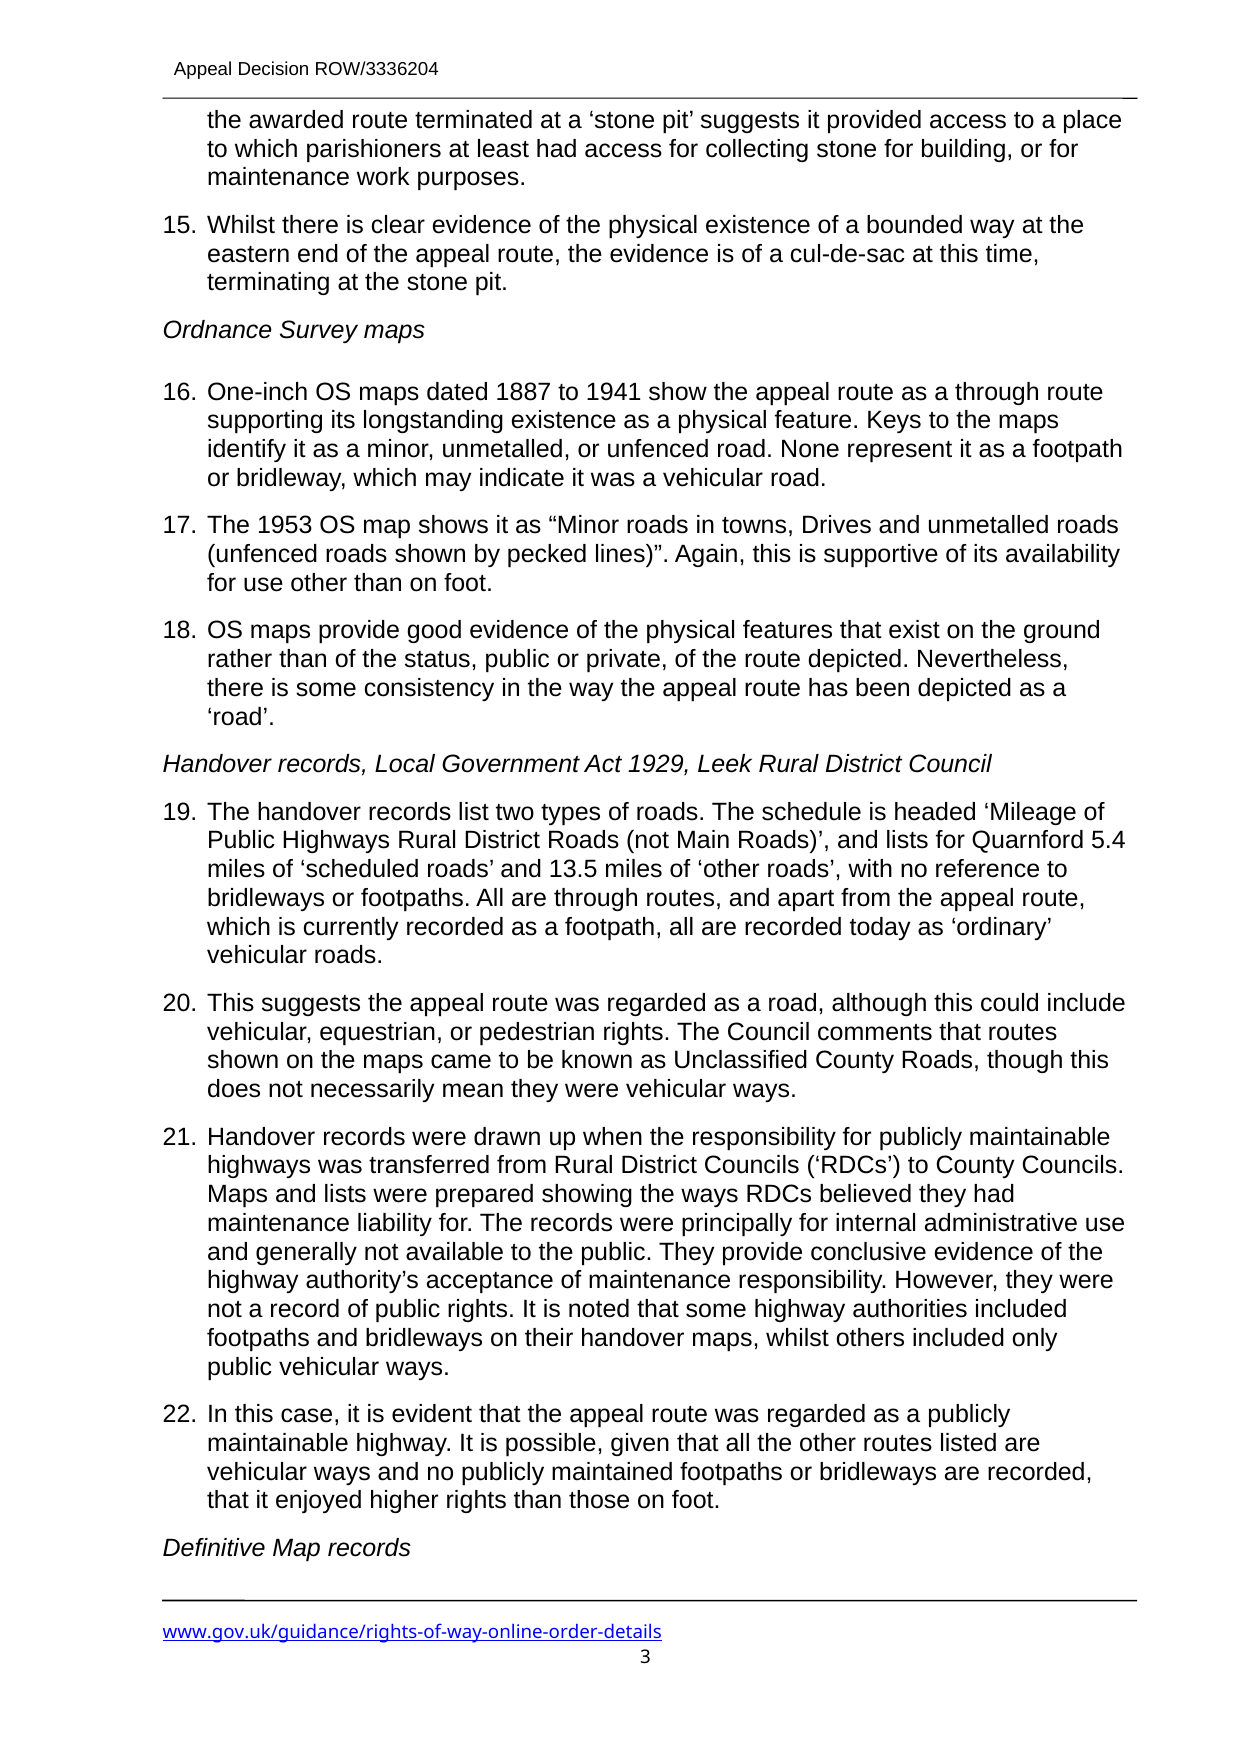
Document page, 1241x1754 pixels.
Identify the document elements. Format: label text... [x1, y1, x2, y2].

text OS maps provide good evidence of the physical features that exist on the ground rather than of the status, public or private, of the route depicted. Nevertheless, there is some consistency in the way the appeal route has been depicted as a ‘road’. [162, 616, 1128, 731]
list Definitive Map records [162, 1533, 1128, 1562]
text The handover records list two types of roads. The schedule is headed ‘Mileage of Public Highways Rural District Roads (not Main Roads)’, and lists for Quarnford 5.4 miles of ‘scheduled roads’ and 13.5 miles of ‘other roads’, with no reference to bridleways or footpaths. All are through routes, and apart from the appeal route, which is currently recorded as a footpath, all are recorded today as ‘ordinary’ vehicular roads. [162, 797, 1128, 969]
text One-inch OS maps dated 1887 to 1941 show the appeal route as a through route supporting its longstanding existence as a physical feature. Keys to the maps identify it as a minor, unmetalled, or unfenced road. None represent it as a footpath or bridleway, which may indicate it was a vehicular road. [162, 377, 1128, 492]
text Whilst there is clear evidence of the physical existence of a bounded way at the eastern end of the appeal route, the evidence is of a cul-de-sac at this time, terminating at the stone pit. [162, 210, 1128, 296]
text This suggests the appeal route was regarded as a road, although this could include vehicular, equestrian, or pedestrian rights. The Council comments that routes shown on the maps came to be known as Unclassified County Roads, though this does not necessarily mean they were vehicular ways. [162, 988, 1128, 1103]
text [162, 105, 1128, 191]
text Handover records were drawn up when the responsibility for publicly maintainable highways was transferred from Rural District Councils (‘RDCs’) to County Councils. Maps and lists were prepared showing the ways RDCs believed they had maintenance liability for. The records were principally for internal administrative use and generally not available to the public. They provide conclusive evidence of the highway authority’s acceptance of maintenance responsibility. However, they were not a record of public rights. It is noted that some highway authorities included footpaths and bridleways on their handover maps, whilst others included only public vehicular ways. [162, 1122, 1128, 1381]
list Handover records, Local Government Act 1929, Leek Rural District Council [162, 749, 1128, 778]
text In this case, it is evident that the appeal route was regarded as a publicly maintainable highway. It is possible, given that all the other routes listed are vehicular ways and no publicly maintained footpaths or bridleways are recorded, that it enjoyed higher rights than those on foot. [162, 1399, 1128, 1514]
list Ordnance Survey maps [162, 315, 1128, 344]
text The 1953 OS map shows it as “Minor roads in towns, Drives and unmetalled roads (unfenced roads shown by pecked lines)”. Again, this is supportive of its availability for use other than on foot. [162, 511, 1128, 597]
